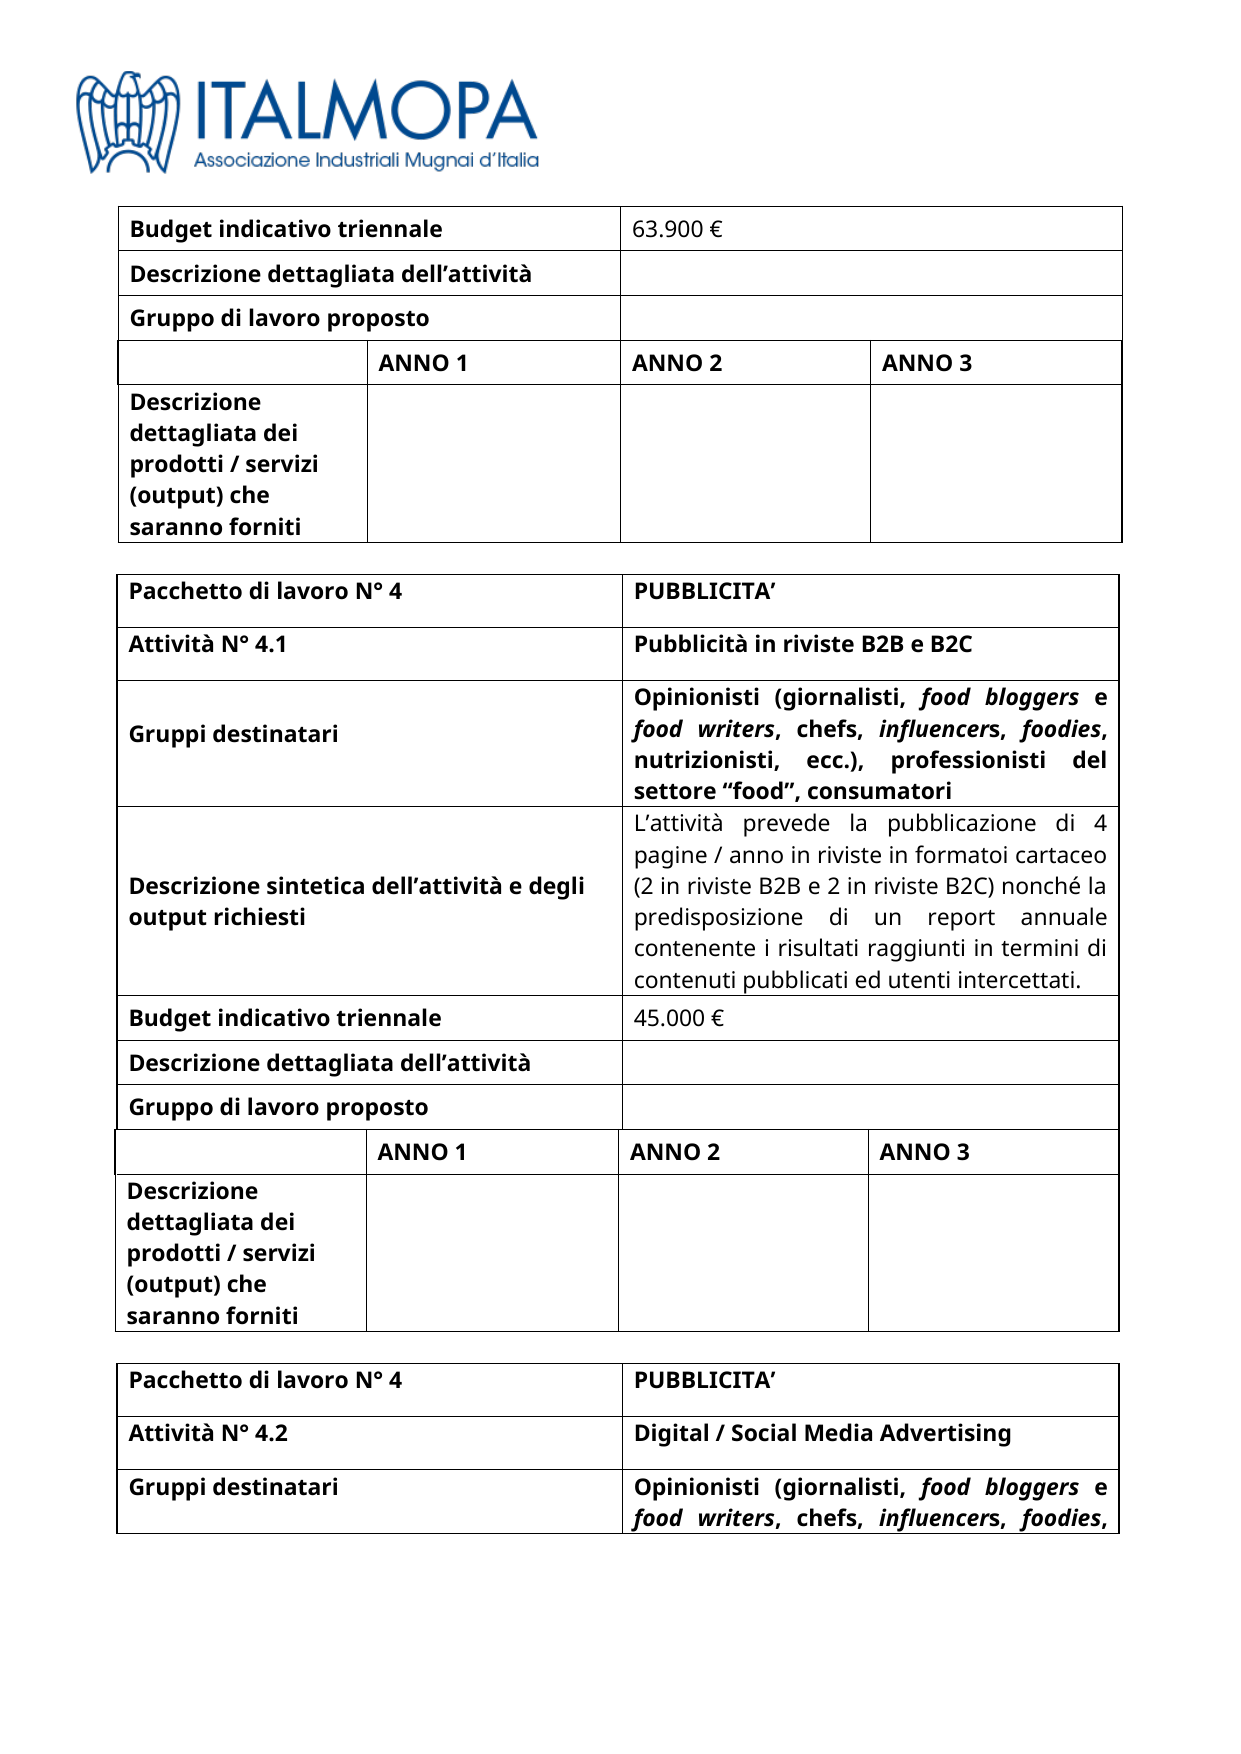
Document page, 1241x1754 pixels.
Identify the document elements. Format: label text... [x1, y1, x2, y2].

table_header Pacchetto di lavoro N° 4 [118, 575, 622, 627]
table_cell [368, 385, 620, 542]
table_cell ANNO 2 [621, 341, 870, 384]
table_cell [619, 1175, 868, 1331]
table_cell [621, 251, 1122, 295]
table_header PUBBLICITA’ [623, 575, 1118, 627]
table_cell ANNO 3 [869, 1130, 1118, 1173]
table_cell Attività N° 4.2 [118, 1417, 622, 1469]
table_header PUBBLICITA’ [623, 1364, 1118, 1416]
table_header Pacchetto di lavoro N° 4 [118, 1364, 622, 1416]
table_cell Gruppo di lavoro proposto [118, 1085, 622, 1129]
table_cell [623, 1041, 1118, 1084]
table_cell ANNO 1 [368, 341, 620, 384]
table_cell ANNO 1 [367, 1130, 618, 1173]
table_cell [367, 1175, 618, 1331]
table_cell Descrizione dettagliata dei prodotti / servizi (output) che saranno forniti [116, 1175, 366, 1331]
table_cell Gruppi destinatari [118, 681, 622, 806]
table_cell Descrizione sintetica dell’attività e degli output richiesti [118, 807, 622, 995]
table_cell [621, 385, 870, 542]
table_cell L’attività prevede la pubblicazione di 4 pagine / anno in riviste in formatoi cartaceo (2 in riviste B2B e 2 in riviste B2C) nonché la predisposizione di un report annuale contenente i risultati raggiunti in termini di contenuti pubblicati ed utenti intercettati. [623, 807, 1118, 995]
table_cell ANNO 3 [871, 341, 1121, 384]
table_cell Digital / Social Media Advertising [623, 1417, 1118, 1469]
table_cell Gruppo di lavoro proposto [119, 296, 620, 340]
table_cell 63.900 € [621, 207, 1122, 250]
table_cell Attività N° 4.1 [118, 628, 622, 680]
table_cell [116, 1130, 366, 1173]
table_cell Descrizione dettagliata dell’attività [119, 251, 620, 295]
picture [73, 70, 543, 175]
table_cell Pubblicità in riviste B2B e B2C [623, 628, 1118, 680]
table_cell Descrizione dettagliata dei prodotti / servizi (output) che saranno forniti [119, 385, 367, 542]
table_cell Gruppi destinatari [118, 1470, 622, 1533]
table_cell [623, 1085, 1118, 1129]
table_cell Descrizione dettagliata dell’attività [118, 1041, 622, 1084]
table_cell [119, 341, 367, 384]
table_cell [869, 1175, 1118, 1331]
table_cell [871, 385, 1121, 542]
table_cell Budget indicativo triennale [118, 996, 622, 1039]
table_cell ANNO 2 [619, 1130, 868, 1173]
table_cell [621, 296, 1122, 340]
table_cell Budget indicativo triennale [119, 207, 620, 250]
table_cell 45.000 € [623, 996, 1118, 1039]
